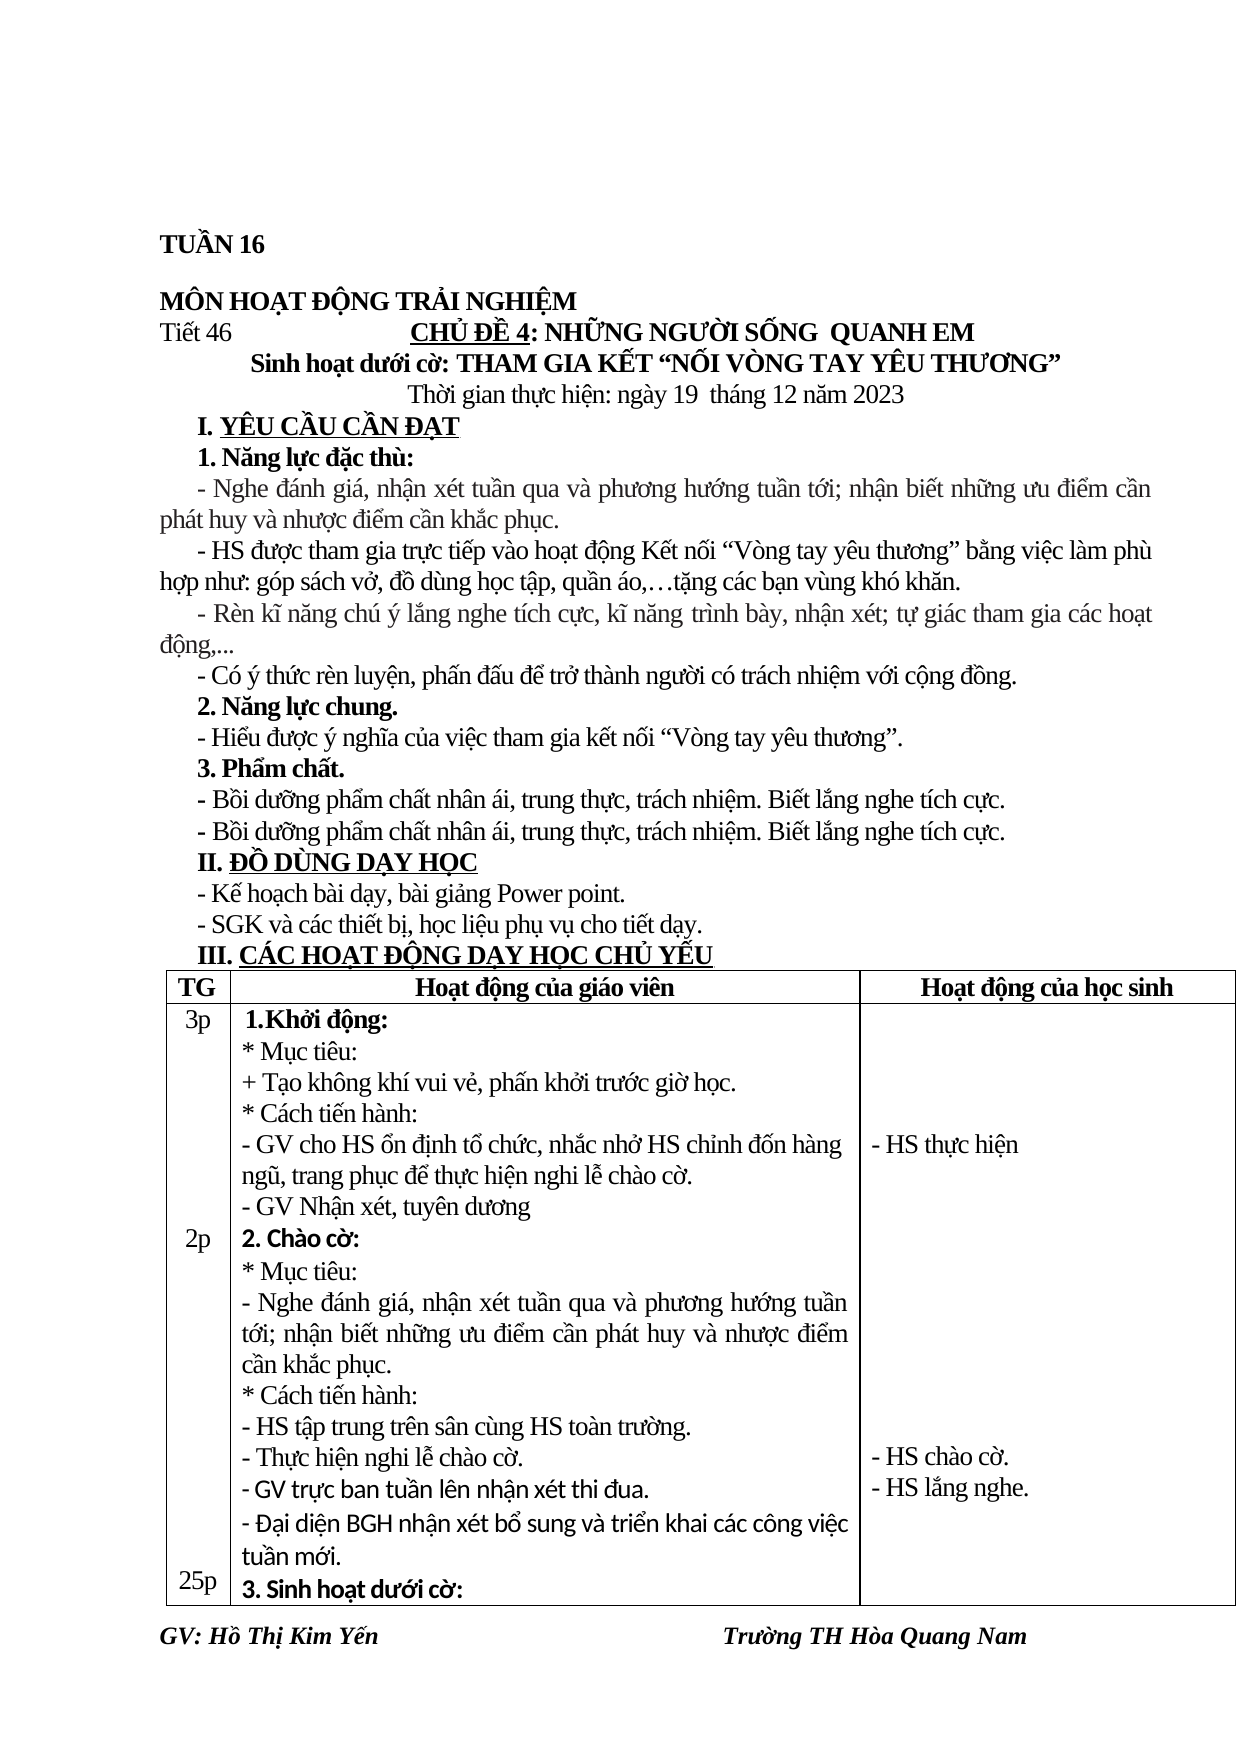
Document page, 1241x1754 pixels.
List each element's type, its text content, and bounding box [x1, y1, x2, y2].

text - Có ý thức rèn luyện, phấn đấu để trở thành người có trách nhiệm với cộng đồng. [159, 659, 1153, 690]
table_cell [231, 1004, 859, 1605]
text - Hiểu được ý nghĩa của việc tham gia kết nối “Vòng tay yêu thương”. [159, 721, 1153, 752]
text 1. Năng lực đặc thù: [159, 441, 1153, 472]
text - Bồi dưỡng phẩm chất nhân ái, trung thực, trách nhiệm. Biết lắng nghe tích cực. [159, 815, 1153, 846]
text II. ĐỒ DÙNG DẠY HỌC [159, 846, 1138, 877]
text Sinh hoạt dưới cờ: THAM GIA KẾT “NỐI VÒNG TAY YÊU THƯƠNG” [159, 347, 1153, 379]
text TUẦN 16 [159, 229, 1153, 260]
table_header Hoạt động của học sinh [861, 971, 1235, 1003]
text - Bồi dưỡng phẩm chất nhân ái, trung thực, trách nhiệm. Biết lắng nghe tích cực. [159, 783, 1153, 815]
table_header TG [167, 971, 230, 1003]
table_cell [861, 1004, 1235, 1605]
text - SGK và các thiết bị, học liệu phụ vụ cho tiết dạy. [159, 908, 1153, 939]
text - Rèn kĩ năng chú ý lắng nghe tích cực, kĩ năng trình bày, nhận xét; tự giác tham gia các hoạt động,... [159, 597, 1153, 659]
text 3. Phẩm chất. [159, 752, 1153, 783]
text Tiết 46 CHỦ ĐỀ 4: NHỮNG NGƯỜI SỐNG QUANH EM [159, 316, 1153, 347]
text - HS được tham gia trực tiếp vào hoạt động Kết nối “Vòng tay yêu thương” bằng việc làm phù hợp như: góp sách vở, đồ dùng học tập, quần áo,…tặng các bạn vùng khó khăn. [159, 534, 1153, 597]
text - Nghe đánh giá, nhận xét tuần qua và phương hướng tuần tới; nhận biết những ưu điểm cần phát huy và nhược điểm cần khắc phục. [159, 472, 1153, 534]
text Thời gian thực hiện: ngày 19 tháng 12 năm 2023 [159, 379, 1153, 410]
text I. YÊU CẦU CẦN ĐẠT [159, 410, 1153, 441]
text - Kế hoạch bài dạy, bài giảng Power point. [159, 877, 1153, 908]
table_cell 3p 2p 25p 5p [167, 1004, 230, 1605]
text MÔN HOẠT ĐỘNG TRẢI NGHIỆM [159, 285, 1153, 316]
table_header Hoạt động của giáo viên [231, 971, 859, 1003]
text III. CÁC HOẠT ĐỘNG DẠY HỌC CHỦ YẾU [159, 939, 1153, 970]
text 2. Năng lực chung. [159, 690, 1153, 721]
